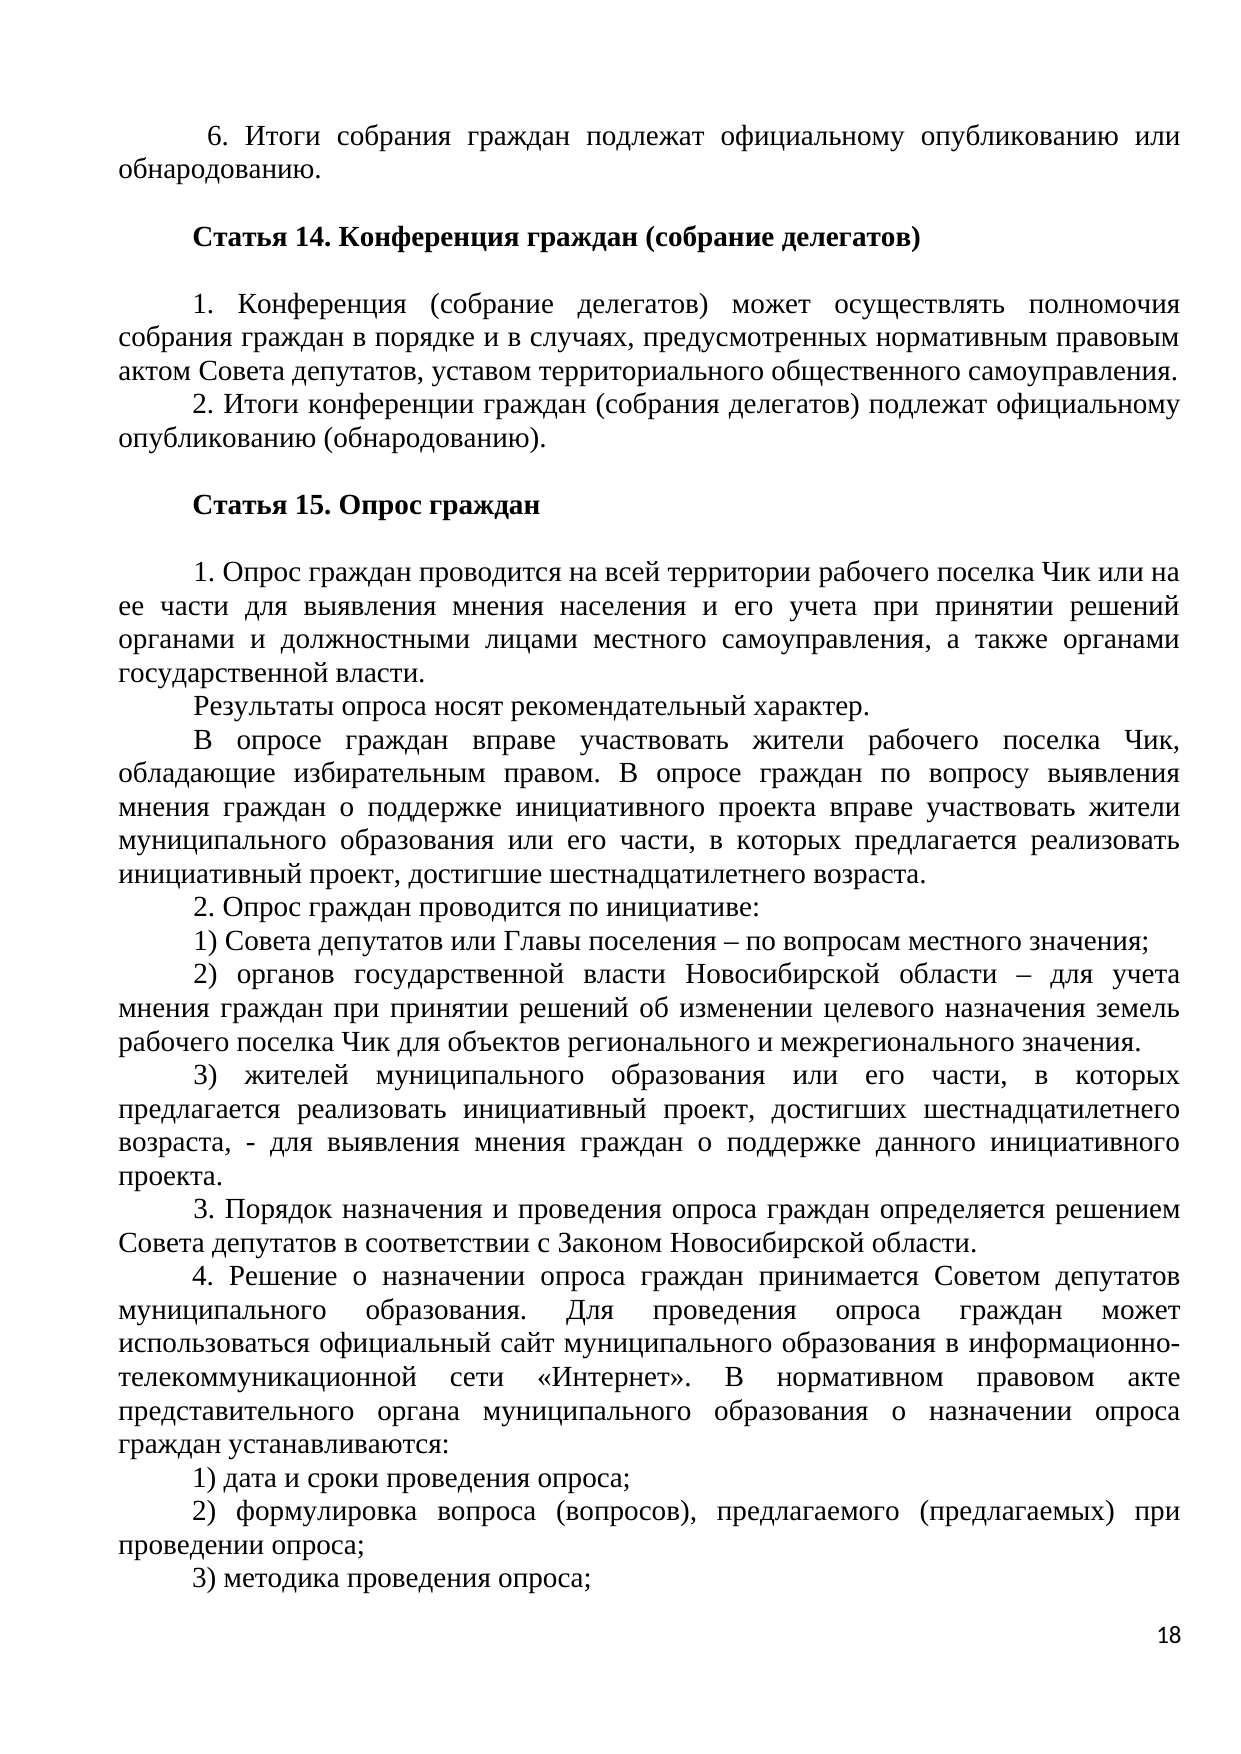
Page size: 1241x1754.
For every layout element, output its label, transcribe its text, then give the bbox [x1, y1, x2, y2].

text 1. Конференция (собрание делегатов) может осуществлять полномочия собрания граждан в порядке и в случаях, предусмотренных нормативным правовым актом Совета депутатов, уставом территориального общественного самоуправления. [118, 286, 1181, 386]
text 1. Опрос граждан проводится на всей территории рабочего поселка Чик или на ее части для выявления мнения населения и его учета при принятии решений органами и должностными лицами местного самоуправления, а также органами государственной власти. [118, 554, 1181, 688]
text 1) дата и сроки проведения опроса; [118, 1460, 1181, 1493]
text 2. Итоги конференции граждан (собрания делегатов) подлежат официальному опубликованию (обнародованию). [118, 386, 1181, 453]
text Статья 14. Конференция граждан (собрание делегатов) [118, 219, 1181, 252]
text Результаты опроса носят рекомендательный характер. [118, 688, 1181, 722]
text 2) формулировка вопроса (вопросов), предлагаемого (предлагаемых) при проведении опроса; [118, 1493, 1181, 1560]
text 3) жителей муниципального образования или его части, в которых предлагается реализовать инициативный проект, достигших шестнадцатилетнего возраста, - для выявления мнения граждан о поддержке данного инициативного проекта. [118, 1057, 1181, 1191]
text 1) Совета депутатов или Главы поселения – по вопросам местного значения; [118, 923, 1181, 957]
text 3) методика проведения опроса; [118, 1560, 1181, 1594]
text В опросе граждан вправе участвовать жители рабочего поселка Чик, обладающие избирательным правом. В опросе граждан по вопросу выявления мнения граждан о поддержке инициативного проекта вправе участвовать жители муниципального образования или его части, в которых предлагается реализовать инициативный проект, достигшие шестнадцатилетнего возраста. [118, 722, 1181, 889]
text 2. Опрос граждан проводится по инициативе: [118, 889, 1181, 923]
text Статья 15. Опрос граждан [118, 487, 1181, 521]
text 3. Порядок назначения и проведения опроса граждан определяется решением Совета депутатов в соответствии с Законом Новосибирской области. [118, 1191, 1181, 1258]
text 4. Решение о назначении опроса граждан принимается Советом депутатов муниципального образования. Для проведения опроса граждан может использоваться официальный сайт муниципального образования в информационно-телекоммуникационной сети «Интернет». В нормативном правовом акте представительного органа муниципального образования о назначении опроса граждан устанавливаются: [118, 1258, 1181, 1460]
text 2) органов государственной власти Новосибирской области – для учета мнения граждан при принятии решений об изменении целевого назначения земель рабочего поселка Чик для объектов регионального и межрегионального значения. [118, 957, 1181, 1057]
text 6. Итоги собрания граждан подлежат официальному опубликованию или обнародованию. [118, 118, 1181, 185]
